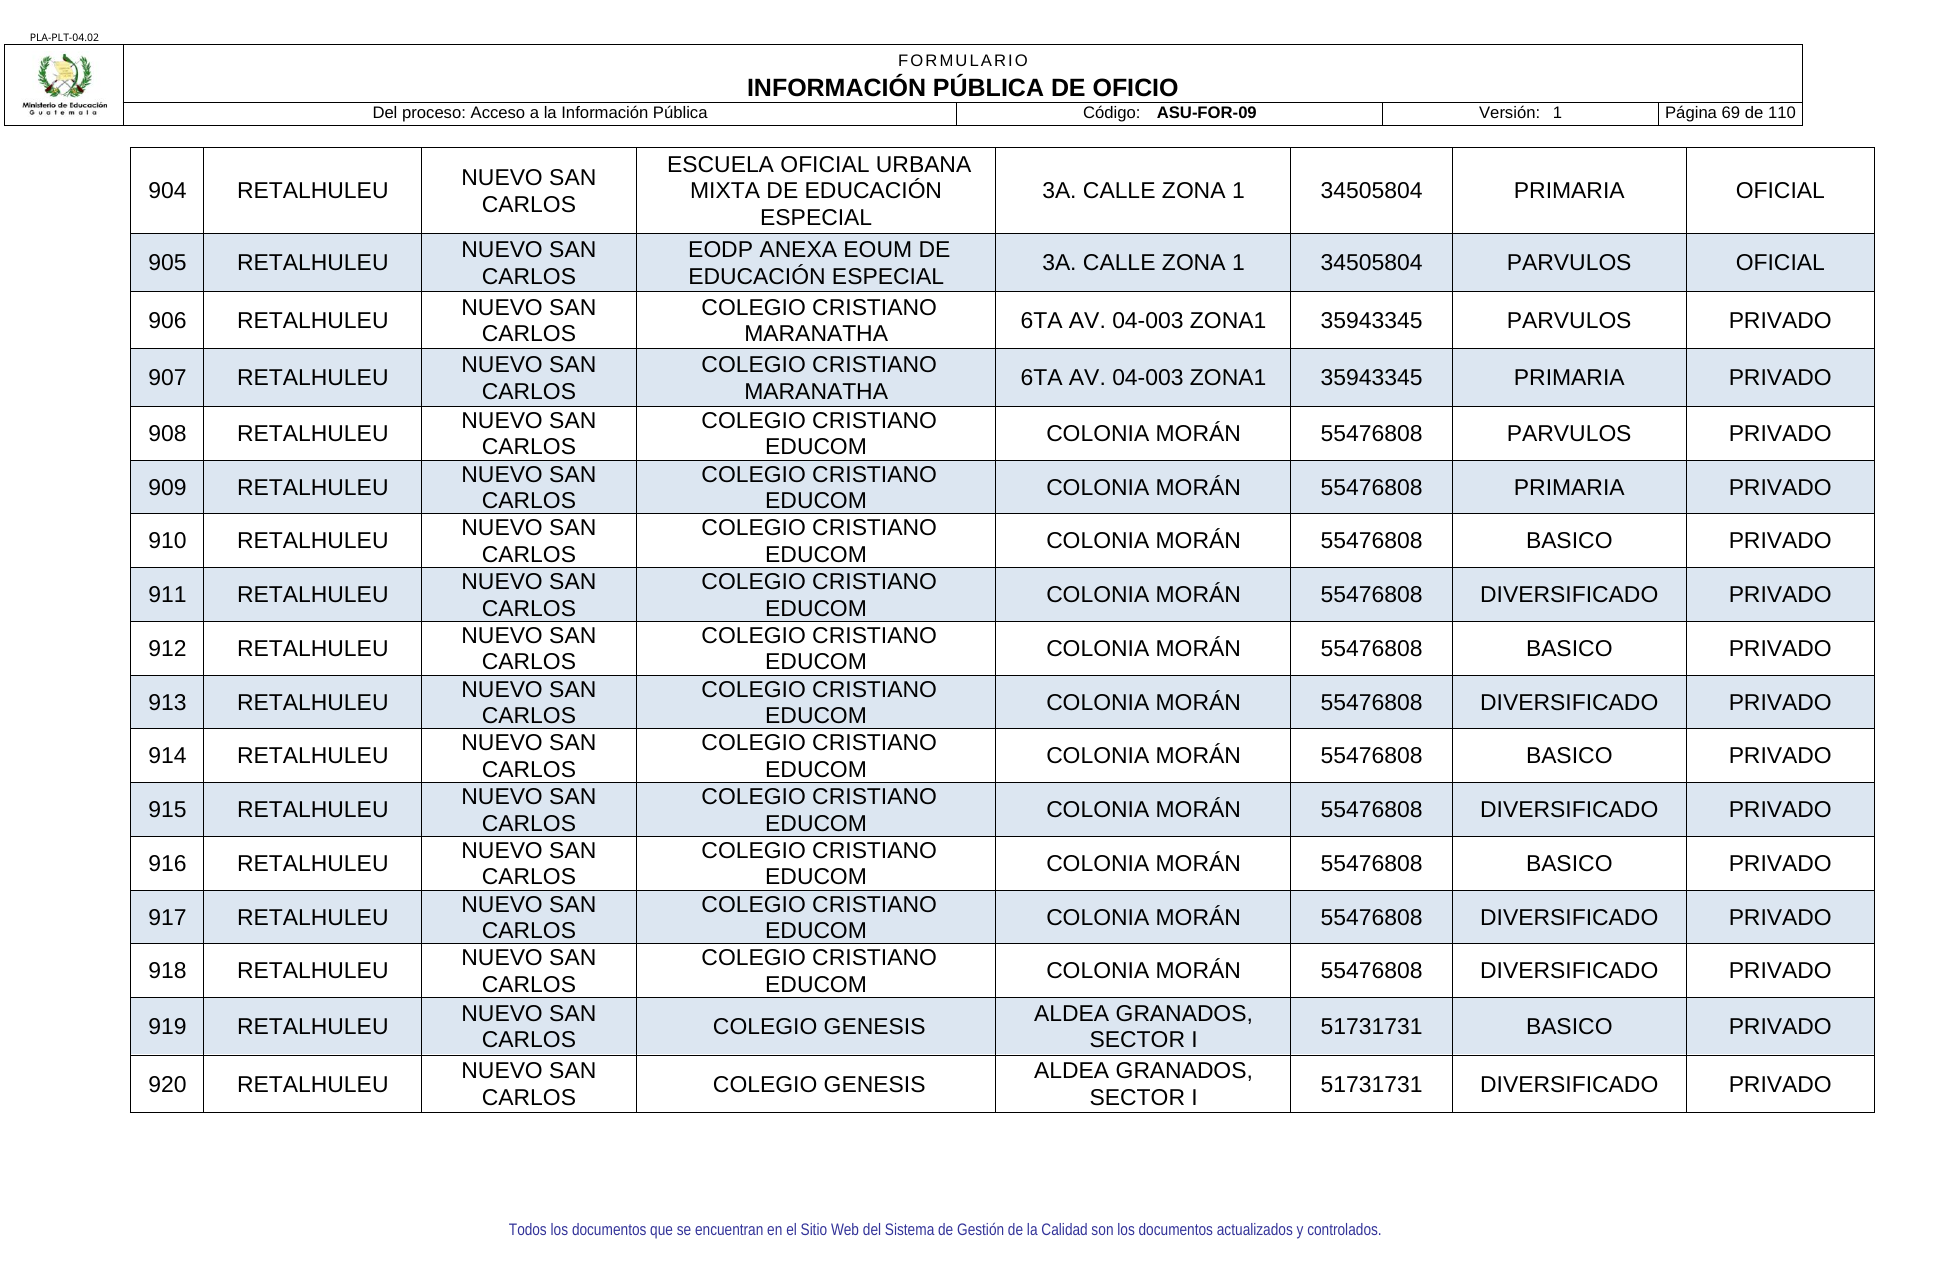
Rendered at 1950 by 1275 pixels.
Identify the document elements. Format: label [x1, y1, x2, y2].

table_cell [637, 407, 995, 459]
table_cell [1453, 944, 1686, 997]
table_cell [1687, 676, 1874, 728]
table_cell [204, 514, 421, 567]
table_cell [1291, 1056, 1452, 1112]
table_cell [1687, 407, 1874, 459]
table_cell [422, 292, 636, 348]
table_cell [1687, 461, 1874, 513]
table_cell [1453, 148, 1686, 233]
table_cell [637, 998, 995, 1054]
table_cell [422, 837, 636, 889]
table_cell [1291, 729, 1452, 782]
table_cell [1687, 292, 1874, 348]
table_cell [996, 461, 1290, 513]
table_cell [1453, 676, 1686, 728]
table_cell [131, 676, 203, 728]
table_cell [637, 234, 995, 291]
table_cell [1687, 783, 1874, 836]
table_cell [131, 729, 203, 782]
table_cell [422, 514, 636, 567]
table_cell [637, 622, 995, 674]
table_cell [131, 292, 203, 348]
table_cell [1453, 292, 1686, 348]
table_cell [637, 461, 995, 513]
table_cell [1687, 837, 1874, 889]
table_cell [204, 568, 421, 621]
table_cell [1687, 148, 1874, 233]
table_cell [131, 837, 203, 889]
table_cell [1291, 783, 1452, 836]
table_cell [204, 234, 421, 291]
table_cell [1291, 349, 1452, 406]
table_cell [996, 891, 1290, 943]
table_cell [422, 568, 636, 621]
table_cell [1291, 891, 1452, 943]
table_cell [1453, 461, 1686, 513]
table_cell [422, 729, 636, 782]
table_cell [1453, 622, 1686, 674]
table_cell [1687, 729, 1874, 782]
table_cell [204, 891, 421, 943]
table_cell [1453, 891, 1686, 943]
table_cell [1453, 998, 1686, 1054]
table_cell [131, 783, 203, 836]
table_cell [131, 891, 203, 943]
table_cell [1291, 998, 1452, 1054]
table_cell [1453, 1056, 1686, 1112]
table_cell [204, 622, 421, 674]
picture [21, 51, 108, 117]
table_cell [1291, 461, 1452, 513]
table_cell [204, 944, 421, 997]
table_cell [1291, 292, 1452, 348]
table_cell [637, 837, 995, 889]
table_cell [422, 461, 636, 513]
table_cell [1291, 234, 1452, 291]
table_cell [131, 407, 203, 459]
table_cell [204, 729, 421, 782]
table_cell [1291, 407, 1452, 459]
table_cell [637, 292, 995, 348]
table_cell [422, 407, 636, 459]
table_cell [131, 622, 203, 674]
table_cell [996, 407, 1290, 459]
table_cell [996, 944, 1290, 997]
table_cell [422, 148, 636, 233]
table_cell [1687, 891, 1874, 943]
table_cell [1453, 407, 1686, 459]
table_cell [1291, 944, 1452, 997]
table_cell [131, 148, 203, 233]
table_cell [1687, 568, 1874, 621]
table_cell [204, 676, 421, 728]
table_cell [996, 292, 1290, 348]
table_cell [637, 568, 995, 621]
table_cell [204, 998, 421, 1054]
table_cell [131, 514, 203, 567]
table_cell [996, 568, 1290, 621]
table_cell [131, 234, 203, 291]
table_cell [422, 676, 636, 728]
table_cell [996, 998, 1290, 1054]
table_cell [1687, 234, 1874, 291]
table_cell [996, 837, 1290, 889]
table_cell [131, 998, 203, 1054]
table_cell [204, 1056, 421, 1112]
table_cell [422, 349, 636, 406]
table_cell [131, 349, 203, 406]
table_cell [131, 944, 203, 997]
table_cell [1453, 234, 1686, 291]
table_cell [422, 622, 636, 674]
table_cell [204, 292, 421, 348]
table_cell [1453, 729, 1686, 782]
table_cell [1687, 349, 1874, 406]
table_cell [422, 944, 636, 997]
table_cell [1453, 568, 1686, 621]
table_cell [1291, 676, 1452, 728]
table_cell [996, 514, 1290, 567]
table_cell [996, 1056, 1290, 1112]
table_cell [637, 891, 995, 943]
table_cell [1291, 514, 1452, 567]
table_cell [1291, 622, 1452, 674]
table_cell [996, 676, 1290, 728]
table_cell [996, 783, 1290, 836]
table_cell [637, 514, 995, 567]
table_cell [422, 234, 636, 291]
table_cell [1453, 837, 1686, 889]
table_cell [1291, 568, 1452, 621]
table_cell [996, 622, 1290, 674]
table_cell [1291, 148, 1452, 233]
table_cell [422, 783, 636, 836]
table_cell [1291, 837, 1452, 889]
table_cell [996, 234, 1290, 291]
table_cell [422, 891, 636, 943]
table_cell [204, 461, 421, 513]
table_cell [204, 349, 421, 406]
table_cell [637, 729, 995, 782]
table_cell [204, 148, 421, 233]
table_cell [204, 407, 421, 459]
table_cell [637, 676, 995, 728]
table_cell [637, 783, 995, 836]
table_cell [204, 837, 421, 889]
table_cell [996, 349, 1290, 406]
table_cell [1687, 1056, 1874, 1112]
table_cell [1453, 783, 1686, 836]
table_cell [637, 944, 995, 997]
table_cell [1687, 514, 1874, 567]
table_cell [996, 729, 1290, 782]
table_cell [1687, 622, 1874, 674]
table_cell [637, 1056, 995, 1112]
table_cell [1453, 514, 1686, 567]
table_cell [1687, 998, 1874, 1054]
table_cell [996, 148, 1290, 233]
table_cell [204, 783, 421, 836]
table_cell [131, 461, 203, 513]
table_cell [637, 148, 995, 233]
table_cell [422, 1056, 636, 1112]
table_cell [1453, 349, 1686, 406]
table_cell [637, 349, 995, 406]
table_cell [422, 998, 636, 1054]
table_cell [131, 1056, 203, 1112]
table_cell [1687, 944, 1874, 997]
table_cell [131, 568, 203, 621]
